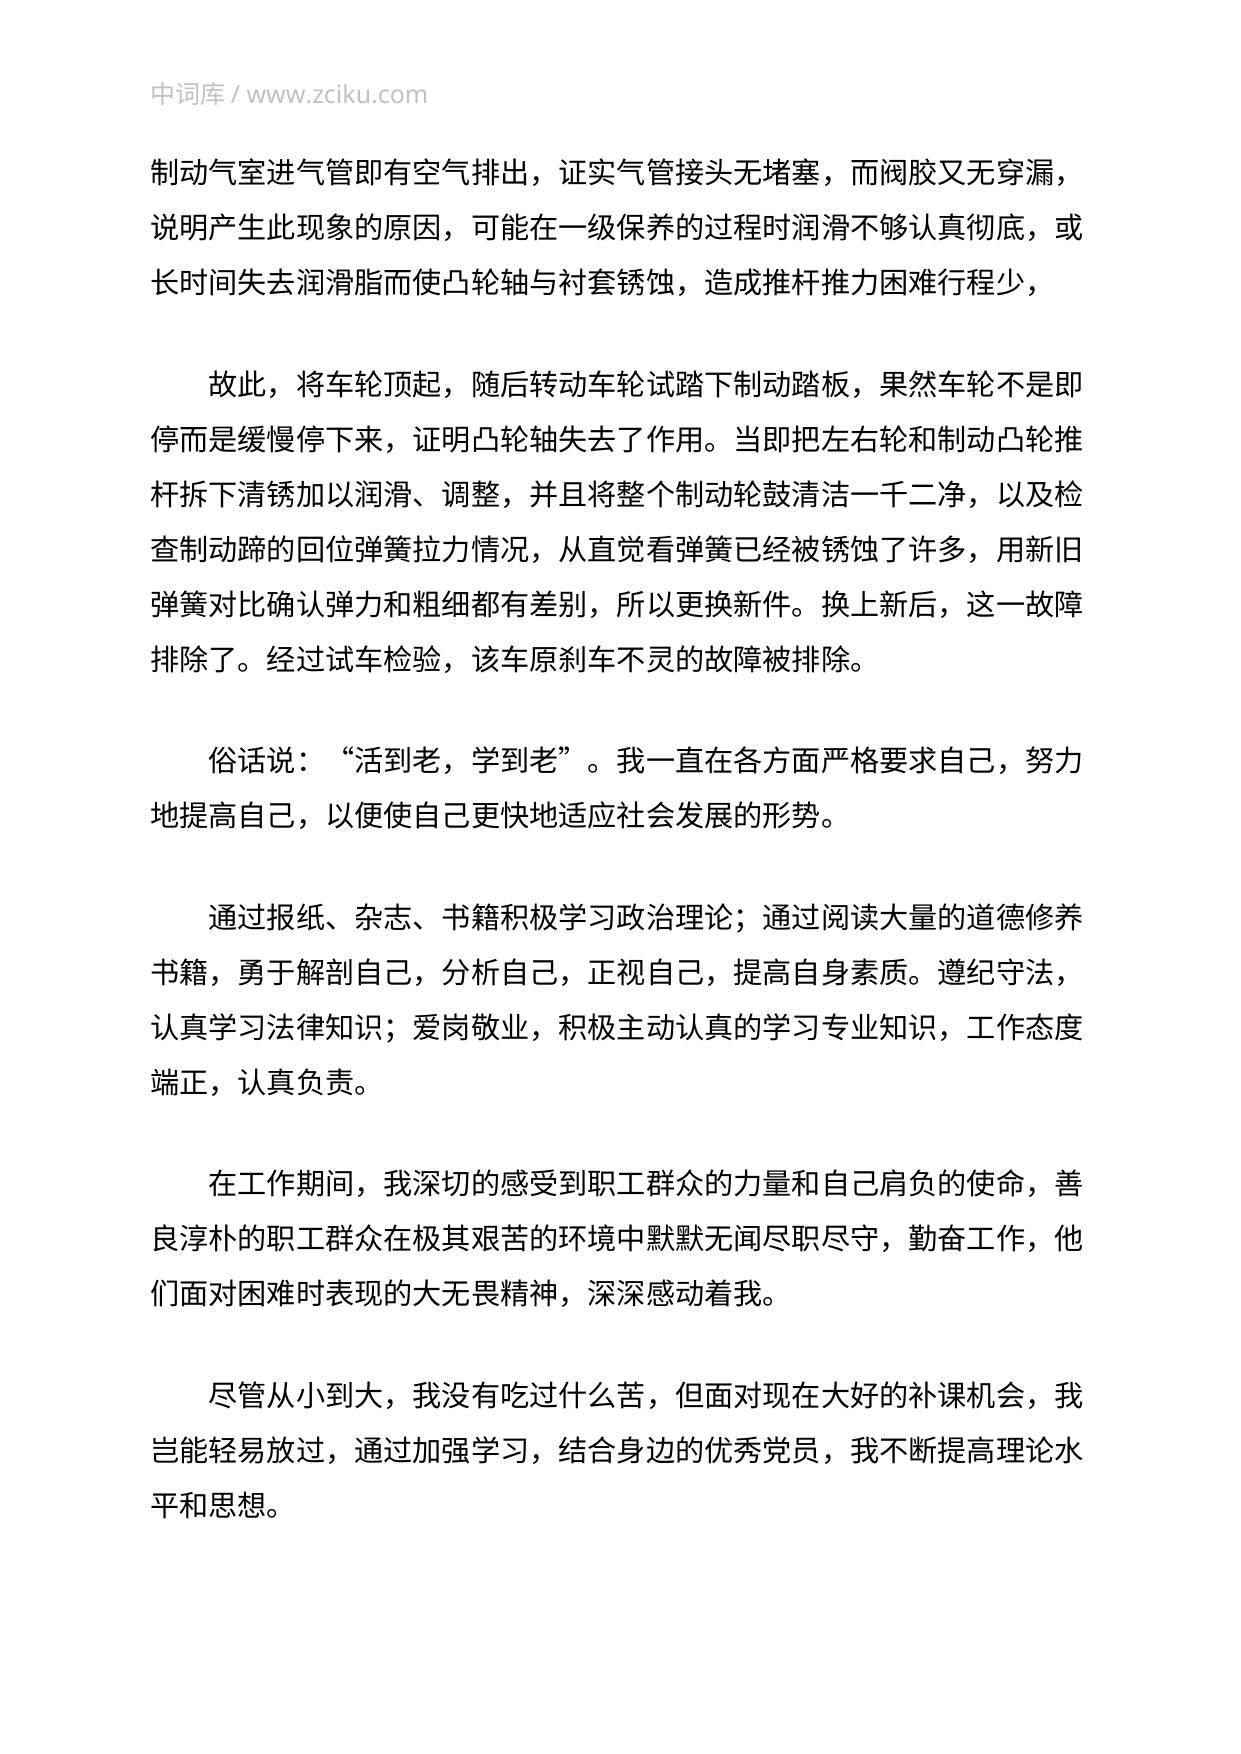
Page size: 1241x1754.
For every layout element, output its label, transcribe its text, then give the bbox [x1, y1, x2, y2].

text 尽管从小到大，我没有吃过什么苦，但面对现在大好的补课机会，我岂能轻易放过，通过加强学习，结合身边的优秀党员，我不断提高理论水平和思想。 [150, 1372, 1090, 1524]
text 在工作期间，我深切的感受到职工群众的力量和自己肩负的使命，善良淳朴的职工群众在极其艰苦的环境中默默无闻尽职尽守，勤奋工作，他们面对困难时表现的大无畏精神，深深感动着我。 [150, 1161, 1090, 1313]
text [150, 150, 1090, 302]
text 故此，将车轮顶起，随后转动车轮试踏下制动踏板，果然车轮不是即停而是缓慢停下来，证明凸轮轴失去了作用。当即把左右轮和制动凸轮推杆拆下清锈加以润滑、调整，并且将整个制动轮鼓清洁一千二净，以及检查制动蹄的回位弹簧拉力情况，从直觉看弹簧已经被锈蚀了许多，用新旧弹簧对比确认弹力和粗细都有差别，所以更换新件。换上新后，这一故障排除了。经过试车检验，该车原刹车不灵的故障被排除。 [150, 362, 1090, 678]
text 俗话说：“活到老，学到老”。我一直在各方面严格要求自己，努力地提高自己，以便使自己更快地适应社会发展的形势。 [150, 738, 1090, 835]
text 通过报纸、杂志、书籍积极学习政治理论；通过阅读大量的道德修养书籍，勇于解剖自己，分析自己，正视自己，提高自身素质。遵纪守法，认真学习法律知识；爱岗敬业，积极主动认真的学习专业知识，工作态度端正，认真负责。 [150, 894, 1090, 1101]
